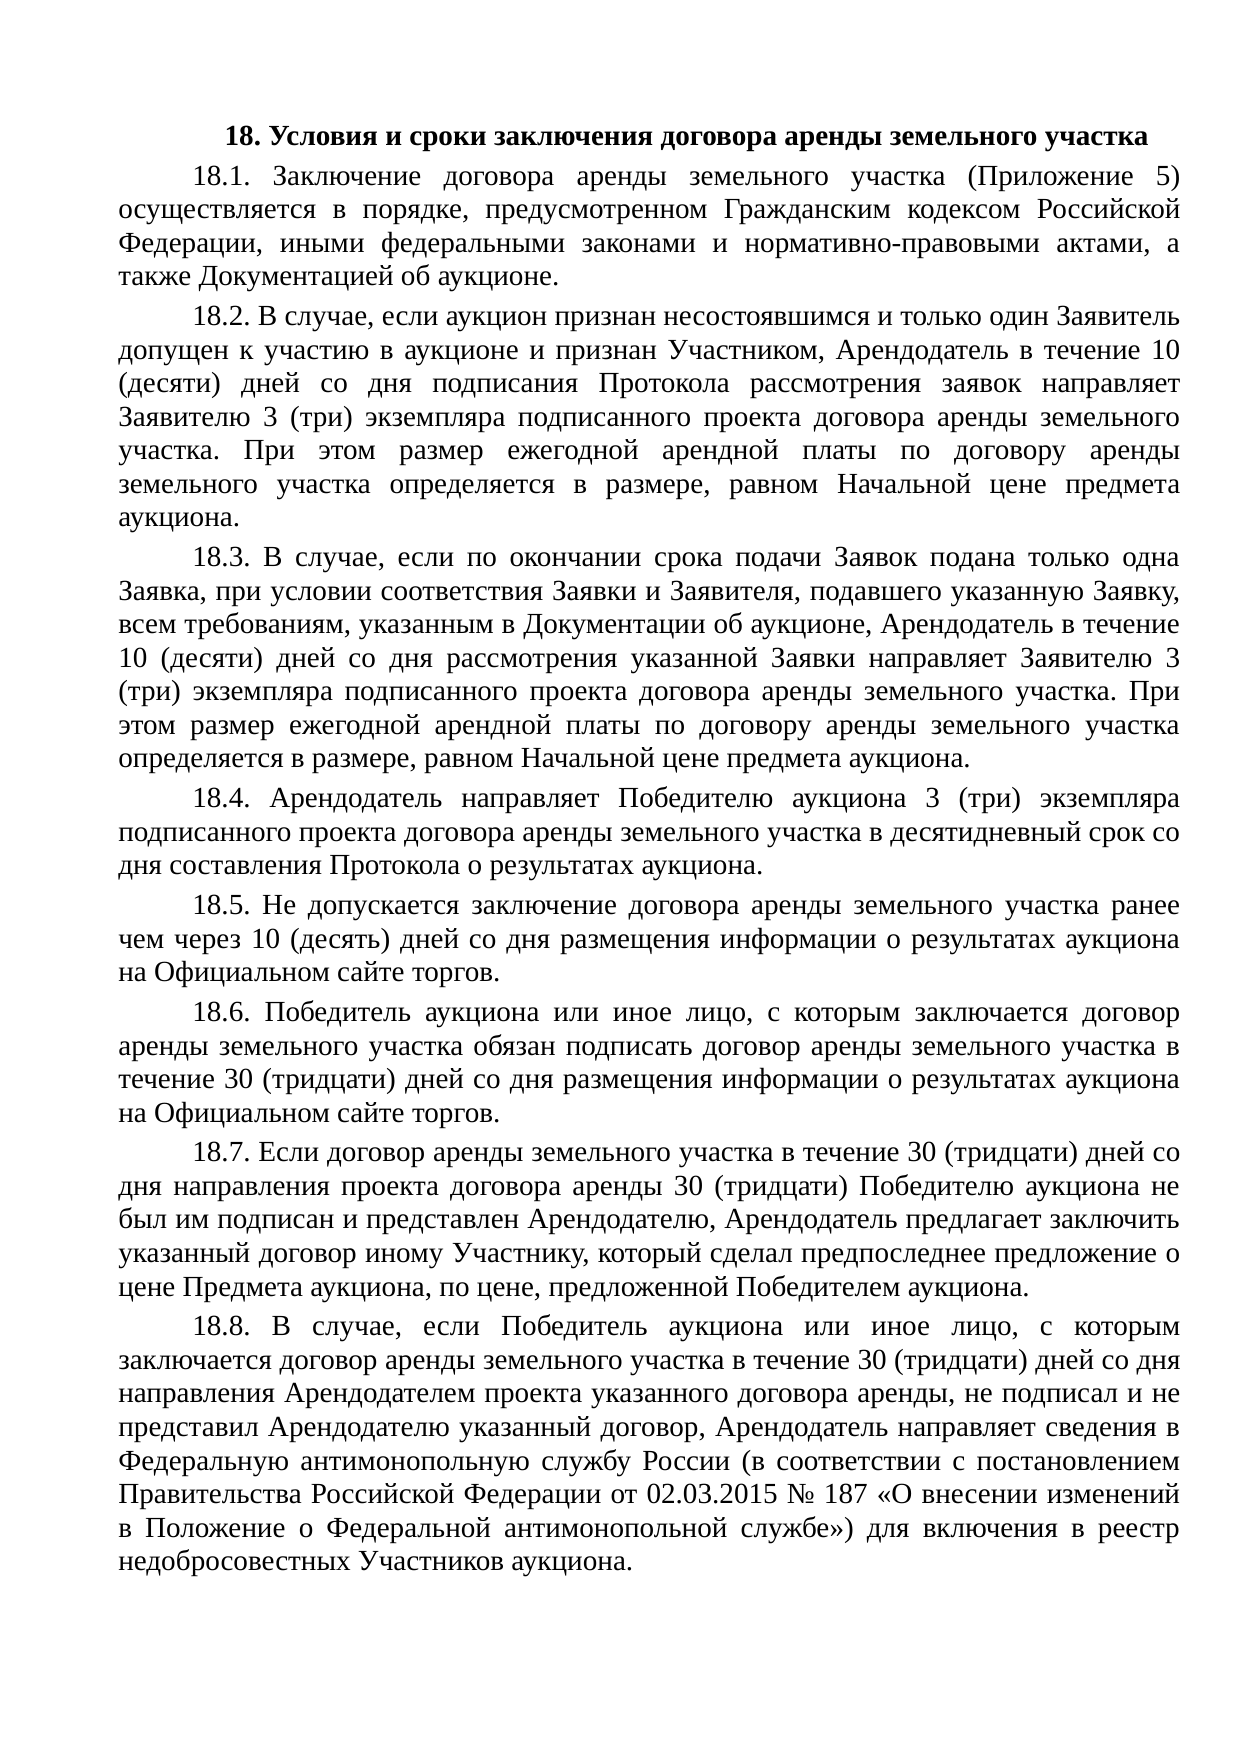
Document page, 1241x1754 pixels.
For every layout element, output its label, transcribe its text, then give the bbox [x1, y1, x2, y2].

subtitle 18.7. Если договор аренды земельного участка в течение 30 (тридцати) дней со дня направления проекта договора аренды 30 (тридцати) Победителю аукциона не был им подписан и представлен Арендодателю, Арендодатель предлагает заключить указанный договор иному Участнику, который сделал предпоследнее предложение о цене Предмета аукциона, по цене, предложенной Победителем аукциона. [118, 1134, 1181, 1302]
subtitle 18.1. Заключение договора аренды земельного участка (Приложение 5) осуществляется в порядке, предусмотренном Гражданским кодексом Российской Федерации, иными федеральными законами и нормативно-правовыми актами, а также Документацией об аукционе. [118, 158, 1181, 292]
subtitle 18.4. Арендодатель направляет Победителю аукциона 3 (три) экземпляра подписанного проекта договора аренды земельного участка в десятидневный срок со дня составления Протокола о результатах аукциона. [118, 780, 1181, 881]
subtitle 18.8. В случае, если Победитель аукциона или иное лицо, с которым заключается договор аренды земельного участка в течение 30 (тридцати) дней со дня направления Арендодателем проекта указанного договора аренды, не подписал и не представил Арендодателю указанный договор, Арендодатель направляет сведения в Федеральную антимонопольную службу России (в соответствии с постановлением Правительства Российской Федерации от 02.03.2015 № 187 «О внесении изменений в Положение о Федеральной антимонопольной службе») для включения в реестр недобросовестных Участников аукциона. [118, 1308, 1181, 1577]
subtitle 18.6. Победитель аукциона или иное лицо, с которым заключается договор аренды земельного участка обязан подписать договор аренды земельного участка в течение 30 (тридцати) дней со дня размещения информации о результатах аукциона на Официальном сайте торгов. [118, 994, 1181, 1128]
subtitle 18.5. Не допускается заключение договора аренды земельного участка ранее чем через 10 (десять) дней со дня размещения информации о результатах аукциона на Официальном сайте торгов. [118, 887, 1181, 988]
subtitle 18. Условия и сроки заключения договора аренды земельного участка [118, 118, 1181, 152]
subtitle 18.2. В случае, если аукцион признан несостоявшимся и только один Заявитель допущен к участию в аукционе и признан Участником, Арендодатель в течение 10 (десяти) дней со дня подписания Протокола рассмотрения заявок направляет Заявителю 3 (три) экземпляра подписанного проекта договора аренды земельного участка. При этом размер ежегодной арендной платы по договору аренды земельного участка определяется в размере, равном Начальной цене предмета аукциона. [118, 298, 1181, 533]
subtitle 18.3. В случае, если по окончании срока подачи Заявок подана только одна Заявка, при условии соответствия Заявки и Заявителя, подавшего указанную Заявку, всем требованиям, указанным в Документации об аукционе, Арендодатель в течение 10 (десяти) дней со дня рассмотрения указанной Заявки направляет Заявителю 3 (три) экземпляра подписанного проекта договора аренды земельного участка. При этом размер ежегодной арендной платы по договору аренды земельного участка определяется в размере, равном Начальной цене предмета аукциона. [118, 539, 1181, 774]
